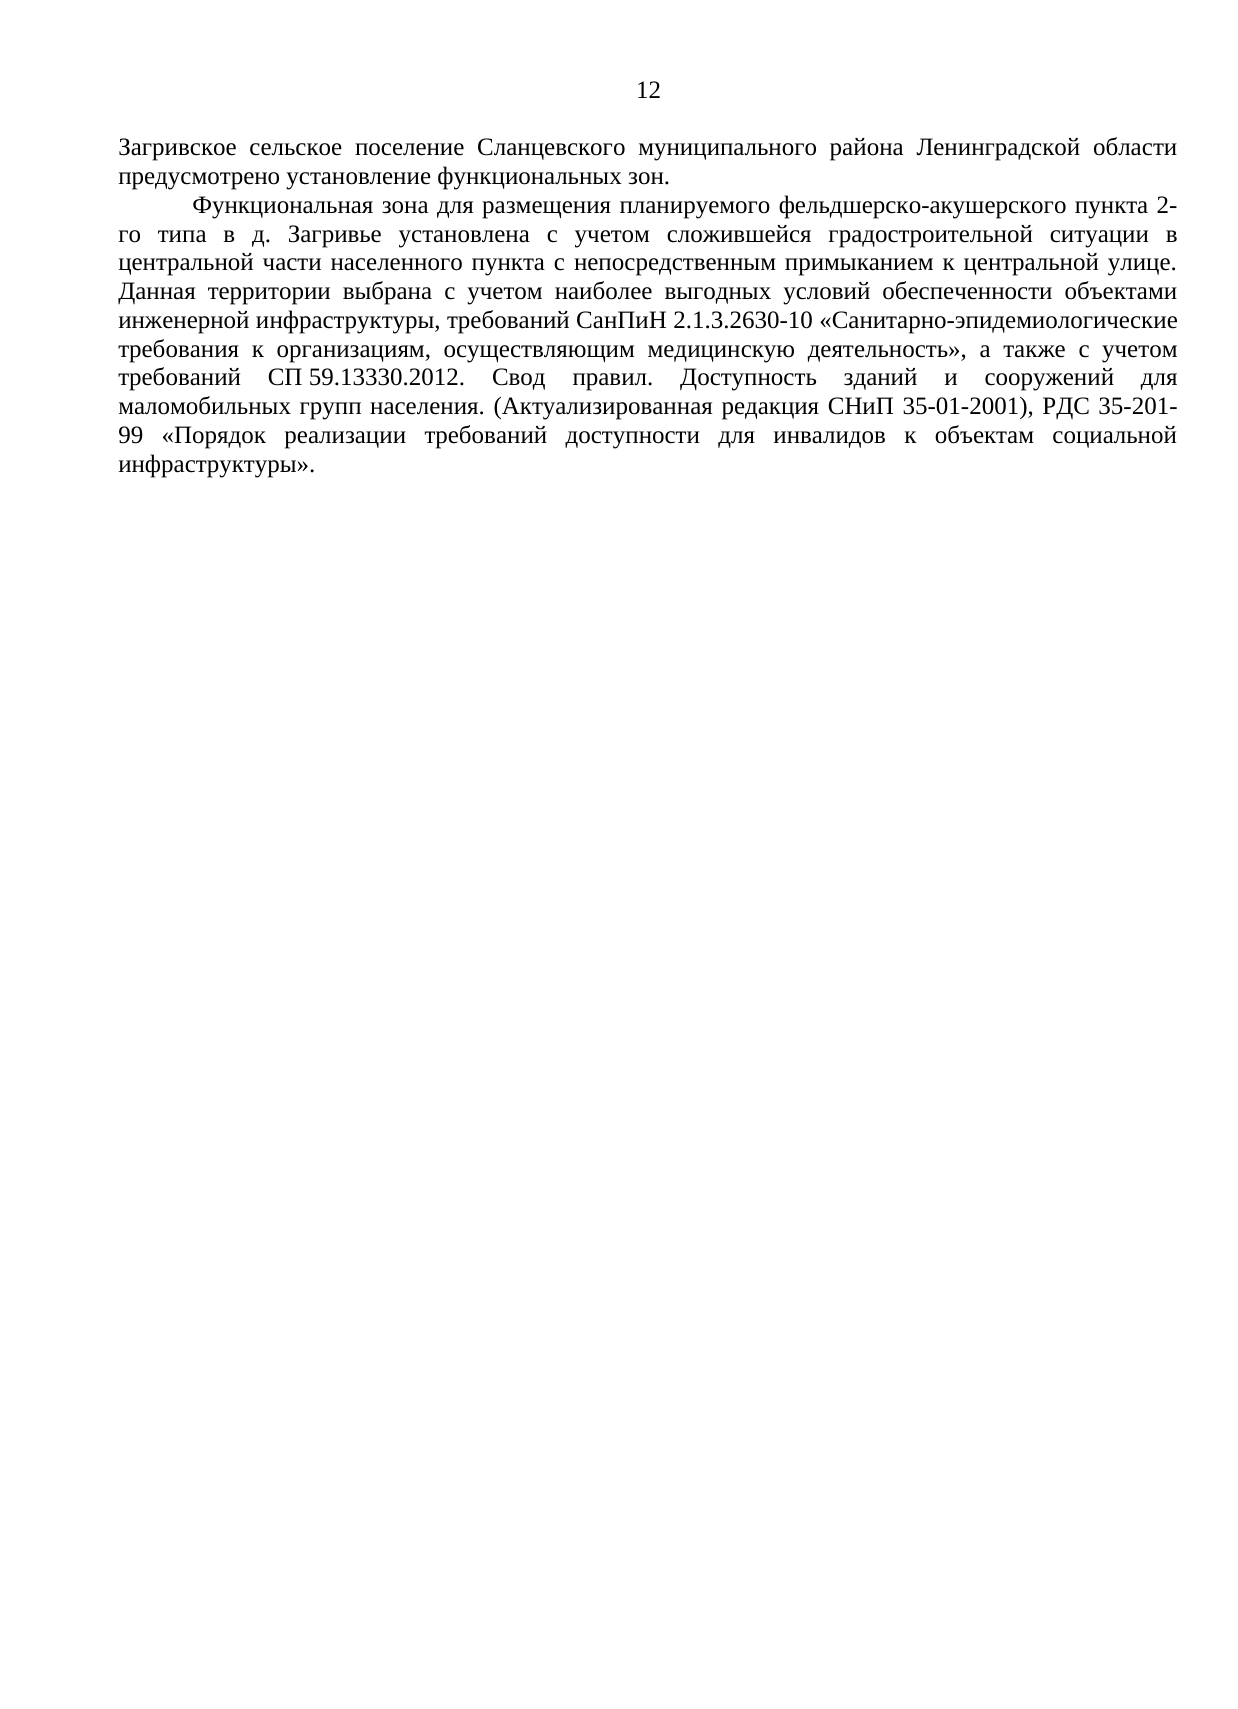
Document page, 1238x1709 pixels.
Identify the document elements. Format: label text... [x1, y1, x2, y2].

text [118, 132, 1178, 190]
text Функциональная зона для размещения планируемого фельдшерско-акушерского пункта 2-го типа в д. Загривье установлена с учетом сложившейся градостроительной ситуации в центральной части населенного пункта с непосредственным примыканием к центральной улице. Данная территории выбрана с учетом наиболее выгодных условий обеспеченности объектами инженерной инфраструктуры, требований СанПиН 2.1.3.2630-10 «Санитарно-эпидемиологические требования к организациям, осуществляющим медицинскую деятельность», а также с учетом требований СП 59.13330.2012. Свод правил. Доступность зданий и сооружений для маломобильных групп населения. (Актуализированная редакция СНиП 35-01-2001), РДС 35-201-99 «Порядок реализации требований доступности для инвалидов к объектам социальной инфраструктуры». [118, 190, 1178, 477]
